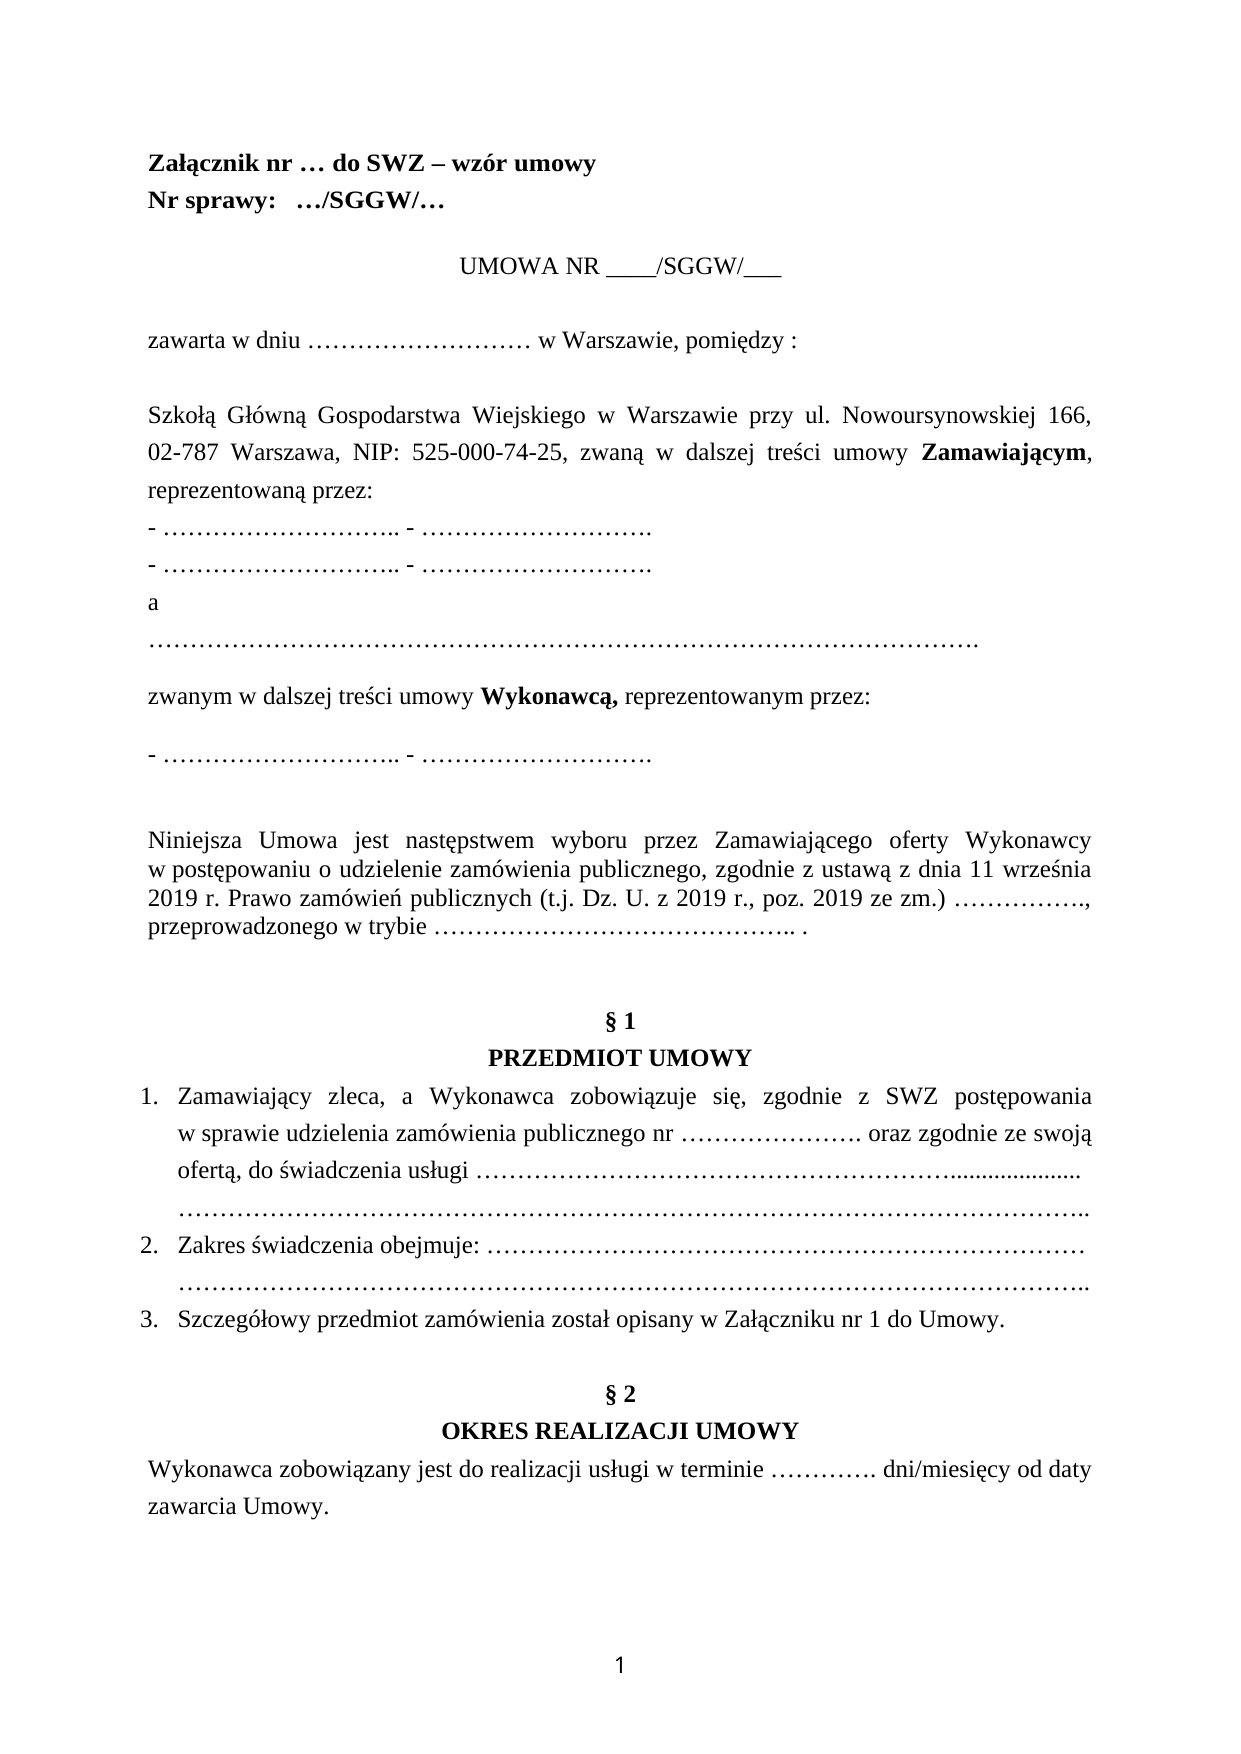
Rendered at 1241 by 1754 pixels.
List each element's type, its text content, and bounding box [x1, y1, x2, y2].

text § 2 [148, 1379, 1093, 1408]
list Szczegółowy przedmiot zamówienia został opisany w Załączniku nr 1 do Umowy. [140, 1304, 1093, 1333]
list Zamawiający zleca, a Wykonawca zobowiązuje się, zgodnie z SWZ postępowania w sprawie udzielenia zamówienia publicznego nr …………………. oraz zgodnie ze swoją ofertą, do świadczenia usługi …………………………………………………..................... [140, 1081, 1093, 1184]
text - ……………………….. - ………………………. [148, 739, 1093, 768]
text zawarta w dniu ……………………… w Warszawie, pomiędzy : [148, 326, 1093, 354]
text Załącznik nr … do SWZ – wzór umowy [148, 148, 939, 176]
text § 1 [148, 1006, 1093, 1035]
text Szkołą Główną Gospodarstwa Wiejskiego w Warszawie przy ul. Nowoursynowskiej 166, 02-787 Warszawa, NIP: 525-000-74-25, zwaną w dalszej treści umowy Zamawiającym, reprezentowaną przez: [148, 400, 1093, 503]
text UMOWA NR ____/SGGW/___ [148, 251, 1093, 280]
list ……………………………………………………………………………………………….. [177, 1193, 1093, 1221]
text a [148, 587, 1093, 615]
text Nr sprawy: …/SGGW/… [148, 185, 939, 214]
list ……………………………………………………………………………………………….. [177, 1267, 1093, 1296]
text Niniejsza Umowa jest następstwem wyboru przez Zamawiającego oferty Wykonawcy w postępowaniu o udzielenie zamówienia publicznego, zgodnie z ustawą z dnia 11 września 2019 r. Prawo zamówień publicznych (t.j. Dz. U. z 2019 r., poz. 2019 ze zm.) ……………., przeprowadzonego w trybie …………………………………….. . [148, 825, 1093, 940]
text - ……………………….. - ………………………. [148, 549, 1093, 578]
text ………………………………………………………………………………………. [148, 624, 1093, 653]
list Zakres świadczenia obejmuje: ……………………………………………………………… [140, 1230, 1093, 1259]
text OKRES REALIZACJI UMOWY [148, 1416, 1093, 1445]
text PRZEDMIOT UMOWY [148, 1043, 1093, 1072]
list Wykonawca zobowiązany jest do realizacji usługi w terminie …………. dni/miesięcy od daty zawarcia Umowy. [148, 1454, 1093, 1520]
text - ……………………….. - ………………………. [148, 512, 1093, 541]
text zwanym w dalszej treści umowy Wykonawcą, reprezentowanym przez: [148, 681, 1093, 710]
